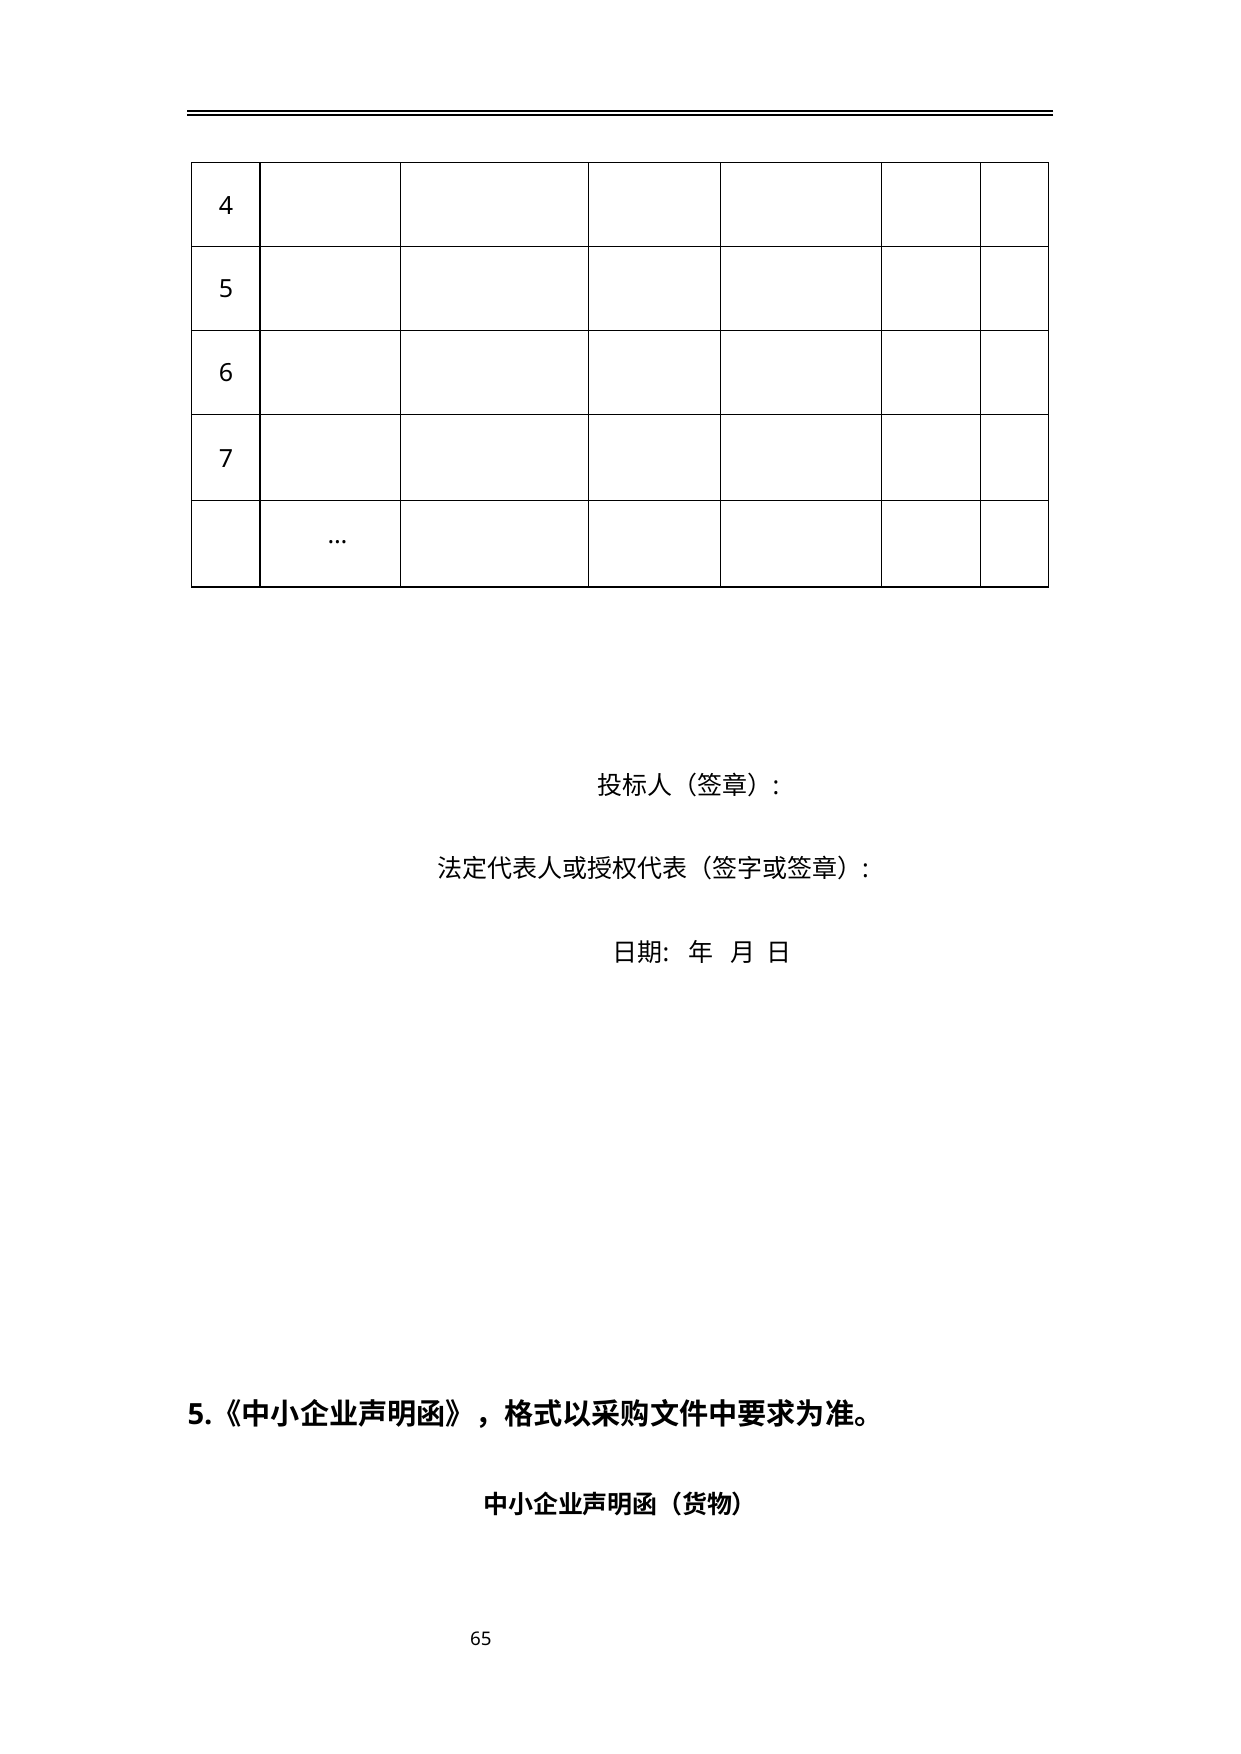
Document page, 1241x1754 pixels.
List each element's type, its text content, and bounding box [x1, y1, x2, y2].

table_cell [589, 247, 720, 330]
table_cell [401, 247, 588, 330]
table_cell [981, 163, 1048, 246]
table_cell [721, 415, 881, 500]
table_cell [721, 247, 881, 330]
text 法定代表人或授权代表（签字或签章）: [187, 834, 1053, 899]
table_cell [981, 331, 1048, 413]
table_cell [261, 415, 400, 500]
table_cell 5 [192, 247, 259, 330]
table_cell [401, 331, 588, 413]
table_cell [401, 415, 588, 500]
text 日期: 年 月 日 [187, 918, 1051, 983]
table_cell [589, 331, 720, 413]
table_cell 6 [192, 331, 259, 413]
table_cell [589, 163, 720, 246]
table_cell [261, 163, 400, 246]
table_cell [721, 501, 881, 586]
table_cell [882, 331, 980, 413]
table_cell [882, 501, 980, 586]
table_cell [882, 415, 980, 500]
text 中小企业声明函（货物） [187, 1470, 1053, 1535]
table_cell [721, 163, 881, 246]
table_cell [882, 163, 980, 246]
table_cell [981, 501, 1048, 586]
table_cell 4 [192, 163, 259, 246]
table_cell … [261, 501, 400, 586]
text 投标人（签章）: [187, 751, 1053, 816]
table_cell 7 [192, 415, 259, 500]
table_cell [981, 415, 1048, 500]
table_cell [261, 331, 400, 413]
table_cell [261, 247, 400, 330]
table_cell [192, 501, 259, 586]
table_cell [589, 415, 720, 500]
table_cell [981, 247, 1048, 330]
table_cell [401, 501, 588, 586]
table_cell [721, 331, 881, 413]
table_cell [589, 501, 720, 586]
table_cell [401, 163, 588, 246]
table_cell [882, 247, 980, 330]
text 5.《中小企业声明函》，格式以采购文件中要求为准。 [187, 1379, 1053, 1444]
